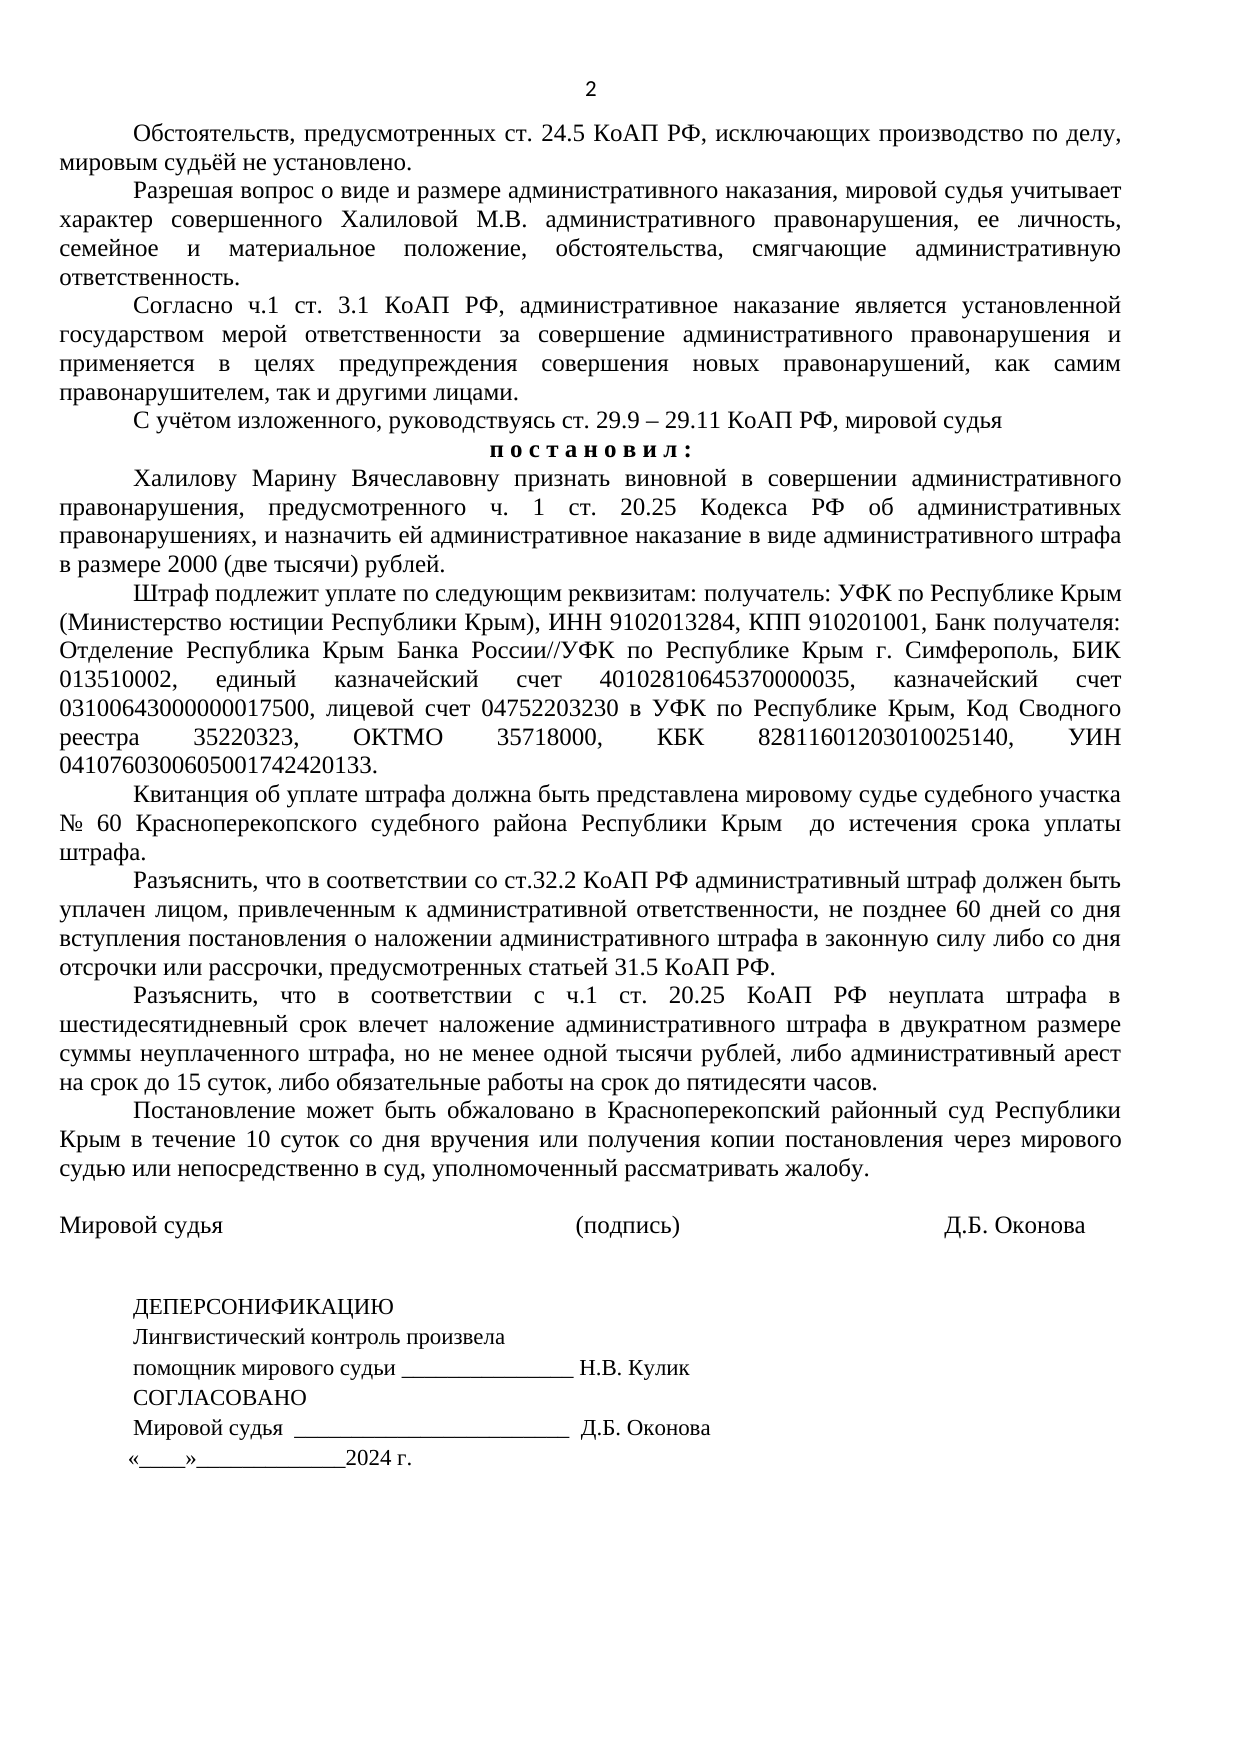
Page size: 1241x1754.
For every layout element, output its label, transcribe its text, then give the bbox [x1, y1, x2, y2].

text п о с т а н о в и л : [59, 434, 1122, 463]
text Квитанция об уплате штрафа должна быть представлена мировому судье судебного участка № 60 Красноперекопского судебного района Республики Крым до истечения срока уплаты штрафа. [59, 779, 1122, 866]
text «____»_____________2024 г. [59, 1444, 1122, 1471]
text С учётом изложенного, руководствуясь ст. 29.9 – 29.11 КоАП РФ, мировой судья [59, 406, 1122, 434]
text Лингвистический контроль произвела [59, 1323, 1122, 1350]
text помощник мирового судьи _______________ Н.В. Кулик [59, 1354, 1122, 1380]
text ДЕПЕРСОНИФИКАЦИЮ [59, 1293, 1122, 1319]
text Разъяснить, что в соответствии со ст.32.2 КоАП РФ административный штраф должен быть уплачен лицом, привлеченным к административной ответственности, не позднее 60 дней со дня вступления постановления о наложении административного штрафа в законную силу либо со дня отсрочки или рассрочки, предусмотренных статьей 31.5 КоАП РФ. [59, 866, 1122, 981]
text Постановление может быть обжаловано в Красноперекопский районный суд Республики Крым в течение 10 суток со дня вручения или получения копии постановления через мирового судью или непосредственно в суд, уполномоченный рассматривать жалобу. [59, 1096, 1122, 1182]
text Мировой судья (подпись) Д.Б. Оконова [59, 1211, 1122, 1239]
text Мировой судья ________________________ Д.Б. Оконова [59, 1414, 1122, 1440]
text Обстоятельств, предусмотренных ст. 24.5 КоАП РФ, исключающих производство по делу, мировым судьёй не установлено. [59, 118, 1122, 176]
text Халилову Марину Вячеславовну признать виновной в совершении административного правонарушения, предусмотренного ч. 1 ст. 20.25 Кодекса РФ об административных правонарушениях, и назначить ей административное наказание в виде административного штрафа в размере 2000 (две тысячи) рублей. [59, 463, 1122, 578]
text Разъяснить, что в соответствии с ч.1 ст. 20.25 КоАП РФ неуплата штрафа в шестидесятидневный срок влечет наложение административного штрафа в двукратном размере суммы неуплаченного штрафа, но не менее одной тысячи рублей, либо административный арест на срок до 15 суток, либо обязательные работы на срок до пятидесяти часов. [59, 981, 1122, 1096]
text Штраф подлежит уплате по следующим реквизитам: получатель: УФК по Республике Крым (Министерство юстиции Республики Крым), ИНН 9102013284, КПП 910201001, Банк получателя: Отделение Республика Крым Банка России//УФК по Республике Крым г. Симферополь, БИК 013510002, единый казначейский счет 40102810645370000035, казначейский счет 03100643000000017500, лицевой счет 04752203230 в УФК по Республике Крым, Код Сводного реестра 35220323, ОКТМО 35718000, КБК 82811601203010025140, УИН 0410760300605001742420133. [59, 578, 1122, 779]
text СОГЛАСОВАНО [59, 1384, 1122, 1410]
text Разрешая вопрос о виде и размере административного наказания, мировой судья учитывает характер совершенного Халиловой М.В. административного правонарушения, ее личность, семейное и материальное положение, обстоятельства, смягчающие административную ответственность. [59, 176, 1122, 291]
text Согласно ч.1 ст. 3.1 КоАП РФ, административное наказание является установленной государством мерой ответственности за совершение административного правонарушения и применяется в целях предупреждения совершения новых правонарушений, как самим правонарушителем, так и другими лицами. [59, 291, 1122, 406]
